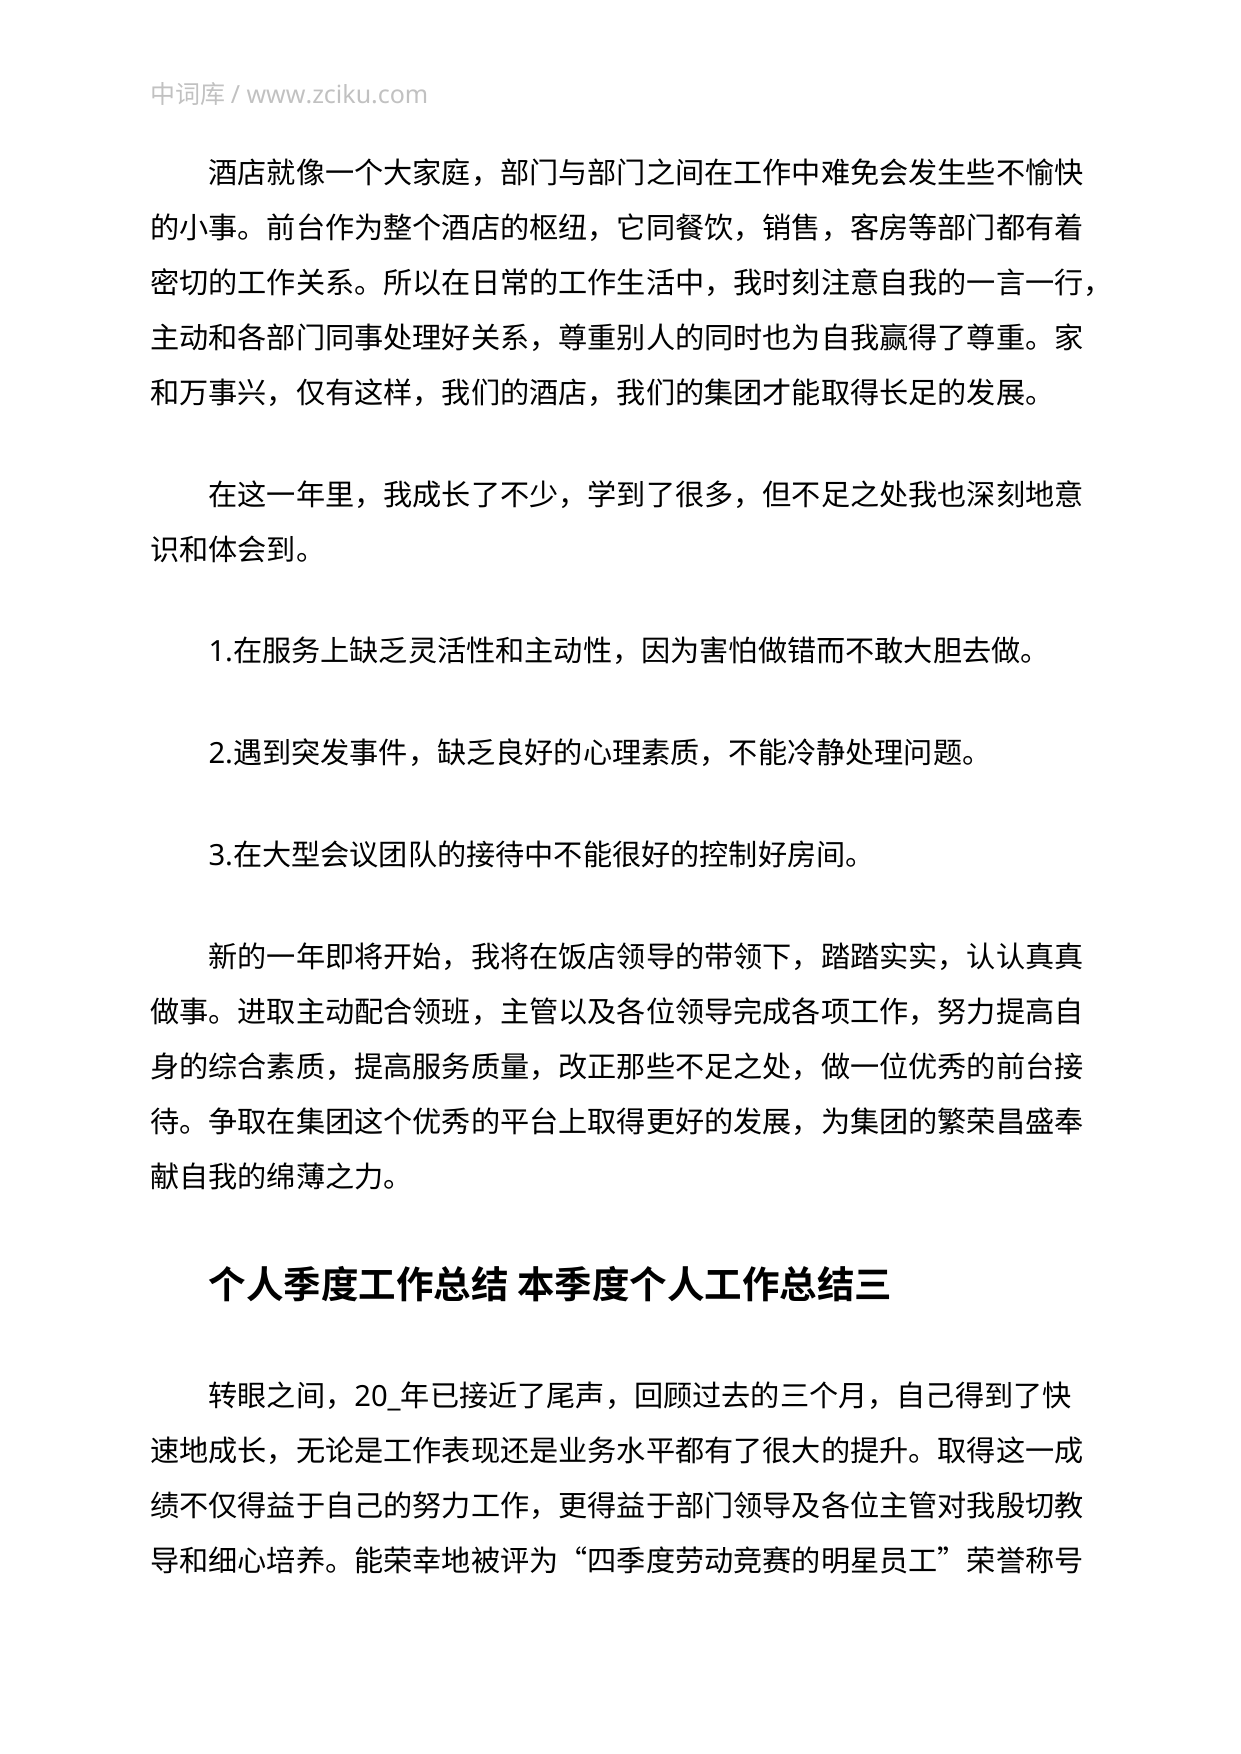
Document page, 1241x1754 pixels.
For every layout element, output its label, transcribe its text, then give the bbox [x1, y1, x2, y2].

text 新的一年即将开始，我将在饭店领导的带领下，踏踏实实，认认真真做事。进取主动配合领班，主管以及各位领导完成各项工作，努力提高自身的综合素质，提高服务质量，改正那些不足之处，做一位优秀的前台接待。争取在集团这个优秀的平台上取得更好的发展，为集团的繁荣昌盛奉献自我的绵薄之力。 [150, 934, 1090, 1196]
text 1.在服务上缺乏灵活性和主动性，因为害怕做错而不敢大胆去做。 [150, 628, 1090, 670]
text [150, 1373, 1090, 1580]
text 个人季度工作总结 本季度个人工作总结三 [150, 1255, 1090, 1309]
text 酒店就像一个大家庭，部门与部门之间在工作中难免会发生些不愉快的小事。前台作为整个酒店的枢纽，它同餐饮，销售，客房等部门都有着密切的工作关系。所以在日常的工作生活中，我时刻注意自我的一言一行，主动和各部门同事处理好关系，尊重别人的同时也为自我赢得了尊重。家和万事兴，仅有这样，我们的酒店，我们的集团才能取得长足的发展。 [150, 150, 1090, 412]
text 2.遇到突发事件，缺乏良好的心理素质，不能冷静处理问题。 [150, 730, 1090, 772]
text 3.在大型会议团队的接待中不能很好的控制好房间。 [150, 832, 1090, 874]
text 在这一年里，我成长了不少，学到了很多，但不足之处我也深刻地意识和体会到。 [150, 471, 1090, 568]
